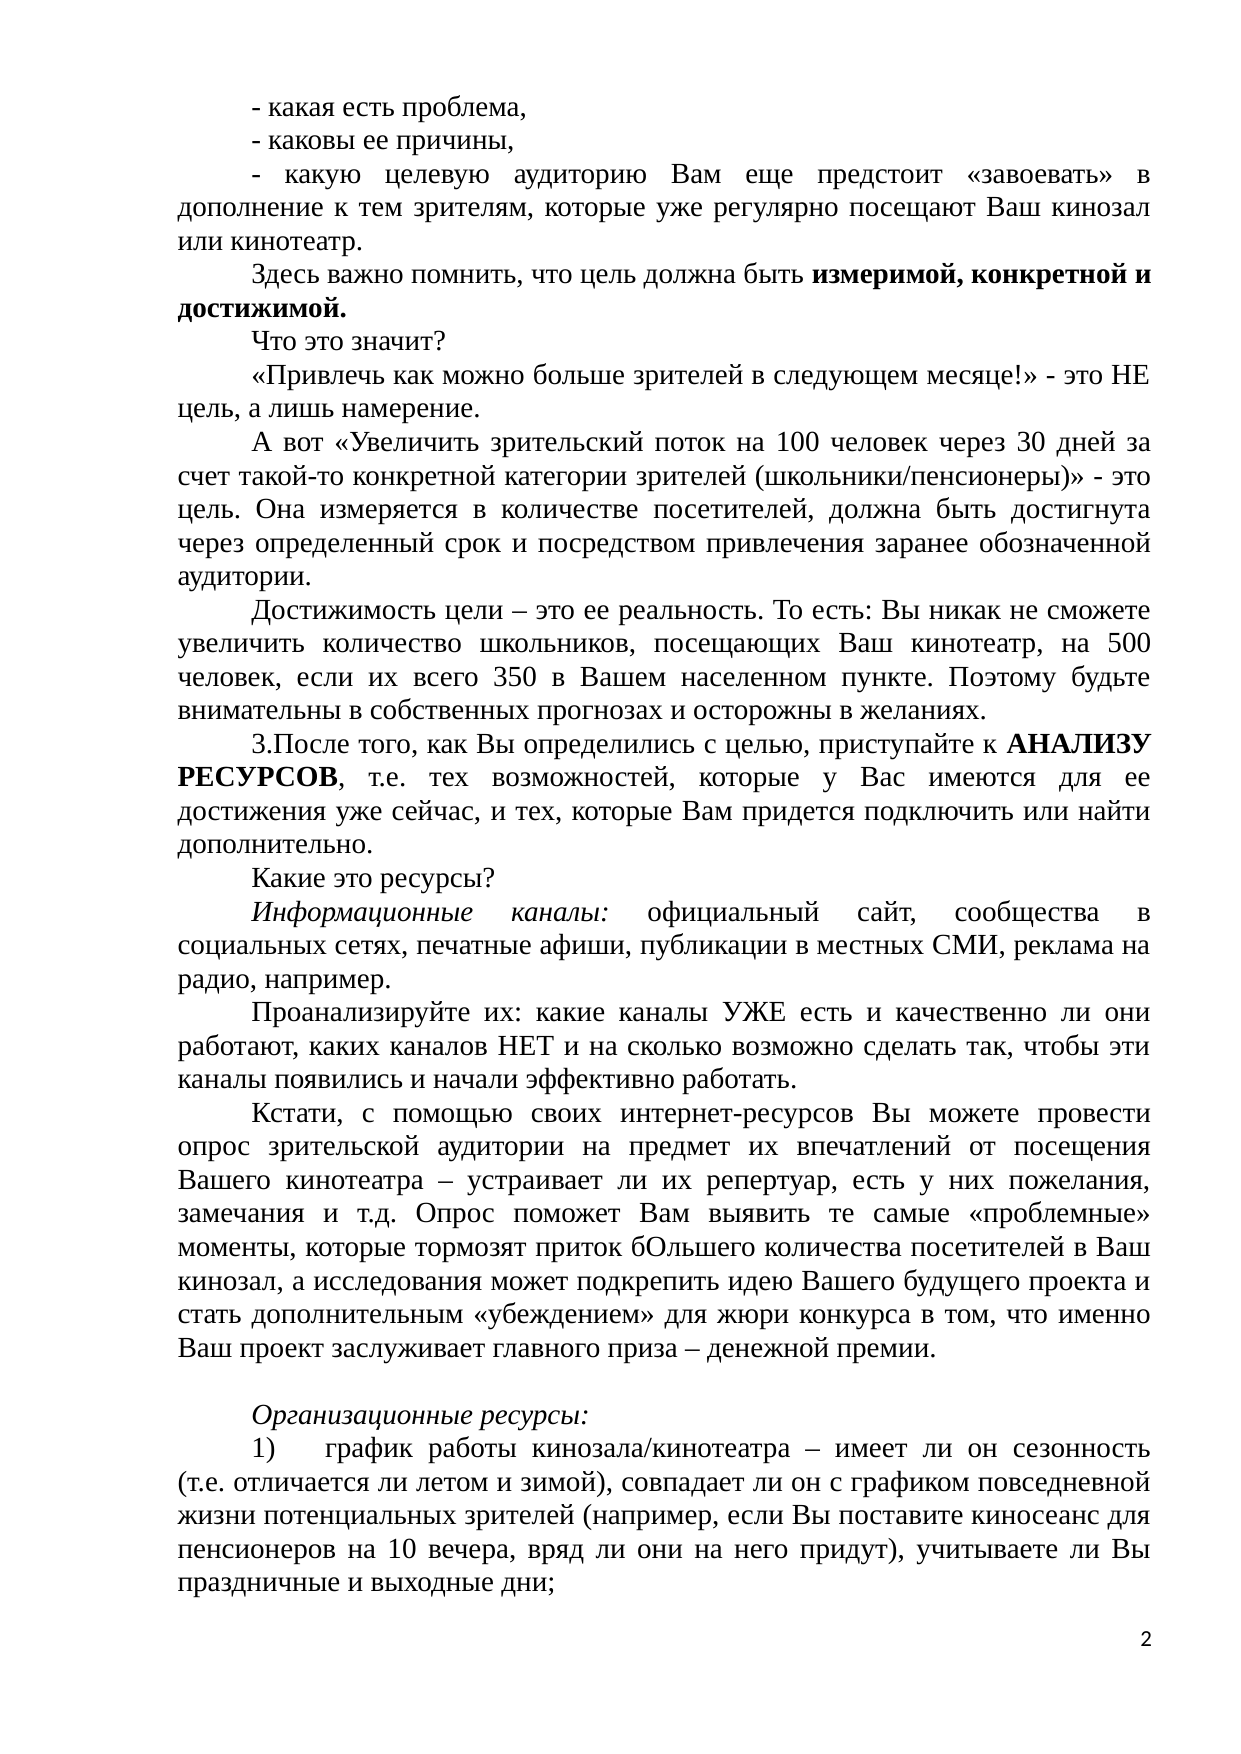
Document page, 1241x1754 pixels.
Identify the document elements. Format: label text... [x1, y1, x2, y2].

text Что это значит? [177, 323, 1152, 357]
text Здесь важно помнить, что цель должна быть измеримой, конкретной и достижимой. [177, 256, 1152, 323]
text Проанализируйте их: какие каналы УЖЕ есть и качественно ли они работают, каких каналов НЕТ и на сколько возможно сделать так, чтобы эти каналы появились и начали эффективно работать. [177, 994, 1152, 1095]
text Какие это ресурсы? [177, 860, 1152, 894]
list график работы кинозала/кинотеатра – имеет ли он сезонность (т.е. отличается ли летом и зимой), совпадает ли он с графиком повседневной жизни потенциальных зрителей (например, если Вы поставите киносеанс для пенсионеров на 10 вечера, вряд ли они на него придут), учитываете ли Вы праздничные и выходные дни; [177, 1430, 1152, 1598]
text - какую целевую аудиторию Вам еще предстоит «завоевать» в дополнение к тем зрителям, которые уже регулярно посещают Ваш кинозал или кинотеатр. [177, 156, 1152, 256]
text Информационные каналы: официальный сайт, сообщества в социальных сетях, печатные афиши, публикации в местных СМИ, реклама на радио, например. [177, 894, 1152, 994]
text «Привлечь как можно больше зрителей в следующем месяце!» - это НЕ цель, а лишь намерение. [177, 357, 1152, 424]
text 3.После того, как Вы определились с целью, приступайте к АНАЛИЗУ РЕСУРСОВ, т.е. тех возможностей, которые у Вас имеются для ее достижения уже сейчас, и тех, которые Вам придется подключить или найти дополнительно. [177, 726, 1152, 860]
text Кстати, с помощью своих интернет-ресурсов Вы можете провести опрос зрительской аудитории на предмет их впечатлений от посещения Вашего кинотеатра – устраивает ли их репертуар, есть у них пожелания, замечания и т.д. Опрос поможет Вам выявить те самые «проблемные» моменты, которые тормозят приток бОльшего количества посетителей в Ваш кинозал, а исследования может подкрепить идею Вашего будущего проекта и стать дополнительным «убеждением» для жюри конкурса в том, что именно Ваш проект заслуживает главного приза – денежной премии. [177, 1095, 1152, 1363]
text Достижимость цели – это ее реальность. То есть: Вы никак не сможете увеличить количество школьников, посещающих Ваш кинотеатр, на 500 человек, если их всего 350 в Вашем населенном пункте. Поэтому будьте внимательны в собственных прогнозах и осторожны в желаниях. [177, 592, 1152, 726]
text - каковы ее причины, [177, 122, 1152, 156]
text А вот «Увеличить зрительский поток на 100 человек через 30 дней за счет такой-то конкретной категории зрителей (школьники/пенсионеры)» - это цель. Она измеряется в количестве посетителей, должна быть достигнута через определенный срок и посредством привлечения заранее обозначенной аудитории. [177, 424, 1152, 592]
text - какая есть проблема, [177, 89, 1152, 122]
text Организационные ресурсы: [177, 1397, 1152, 1430]
